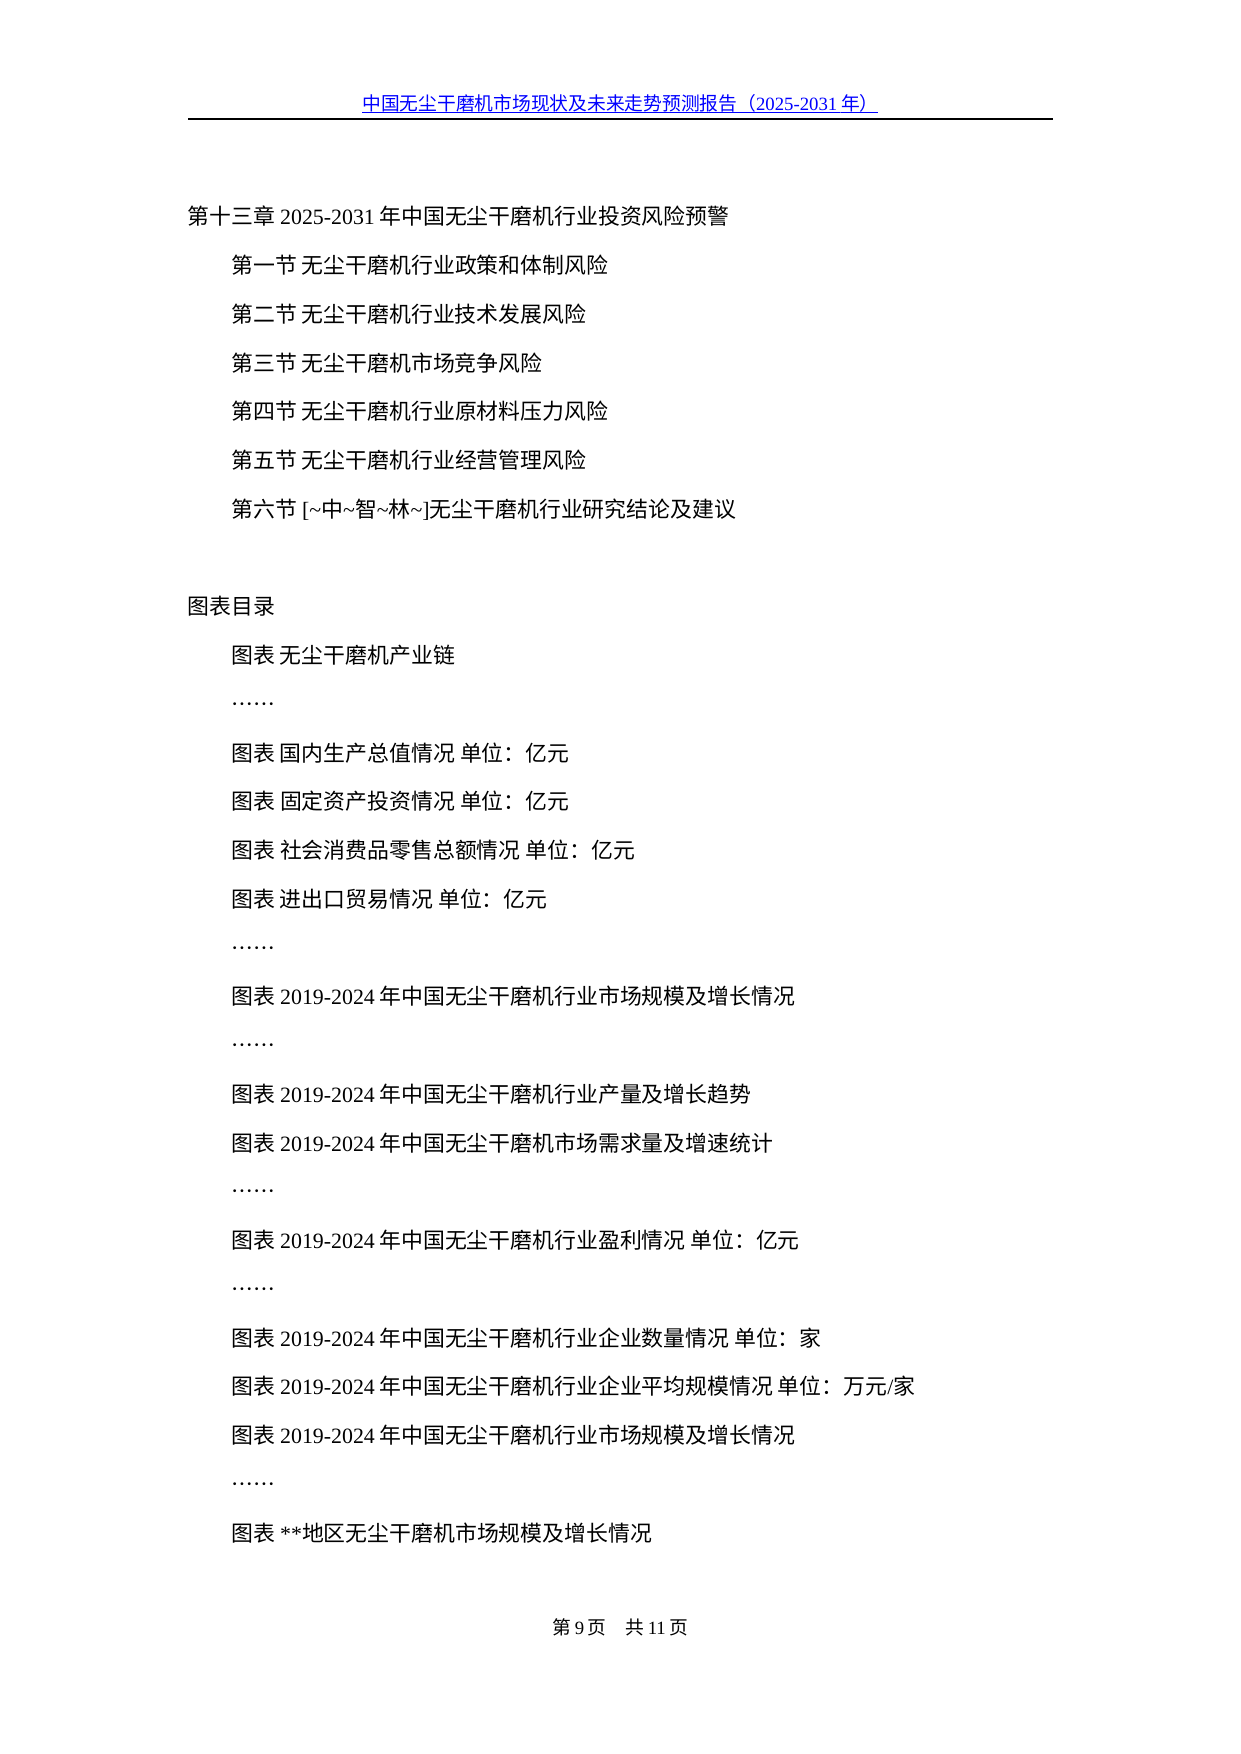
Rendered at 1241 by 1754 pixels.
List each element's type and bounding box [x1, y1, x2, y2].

text [187, 150, 1053, 1548]
